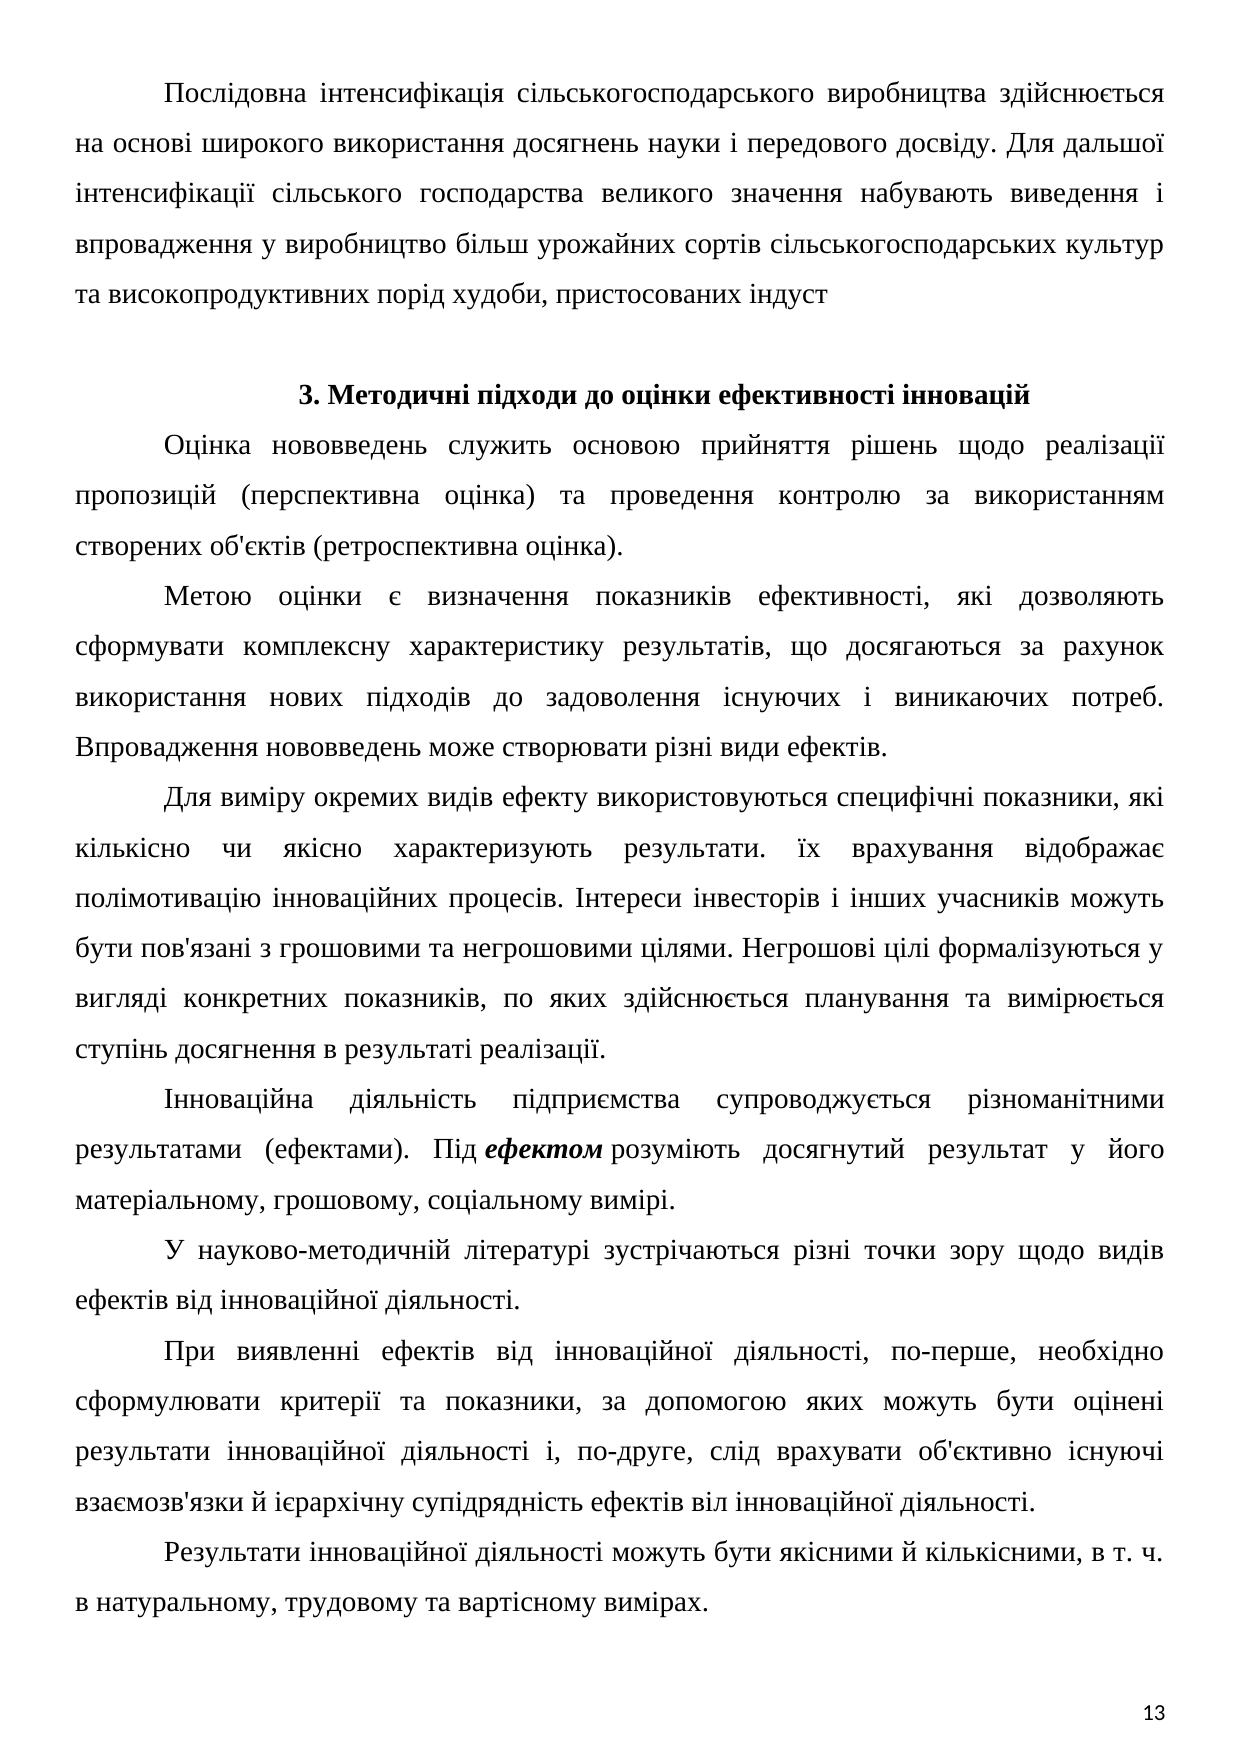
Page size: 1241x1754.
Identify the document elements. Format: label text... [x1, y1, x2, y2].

text При виявленні ефектів від інноваційної діяльності, по-перше, необхідно сформулювати критерії та показники, за допомогою яких можуть бути оцінені результати інноваційної діяльності і, по-друге, слід врахувати об'єктивно існуючі взаємозв'язки й ієрархічну супідрядність ефектів віл інноваційної діяльності. [75, 1333, 1165, 1517]
text У науково-методичній літературі зустрічаються різні точки зору щодо видів ефектів від інноваційної діяльності. [75, 1232, 1165, 1316]
text 3. Методичні підходи до оцінки ефективності інновацій [75, 377, 1165, 410]
text Результати інноваційної діяльності можуть бути якісними й кількісними, в т. ч. в натуральному, трудовому та вартісному вимірах. [75, 1534, 1165, 1618]
text Для виміру окремих видів ефекту використовуються специфічні показники, які кількісно чи якісно характеризують результати. їх врахування відображає полімотивацію інноваційних процесів. Інтереси інвесторів і інших учасників можуть бути пов'язані з грошовими та негрошовими цілями. Негрошові цілі формалізуються у вигляді конкретних показників, по яких здійснюється планування та вимірюється ступінь досягнення в результаті реалізації. [75, 779, 1165, 1064]
text Інноваційна діяльність підприємства супроводжується різноманітними результатами (ефектами). Під ефектом розуміють досягнутий результат у його матеріальному, грошовому, соціальному вимірі. [75, 1081, 1165, 1215]
text Оцінка нововведень служить основою прийняття рішень щодо реалізації пропозицій (перспективна оцінка) та проведення контролю за використанням створених об'єктів (ретроспективна оцінка). [75, 427, 1165, 561]
text Метою оцінки є визначення показників ефективності, які дозволяють сформувати комплексну характеристику результатів, що досягаються за рахунок використання нових підходів до задоволення існуючих і виникаючих потреб. Впровадження нововведень може створювати різні види ефектів. [75, 578, 1165, 763]
text Послідовна інтенсифікація сільськогосподарського виробництва здійснюється на основі широкого використання досягнень науки і передового досвіду. Для дальшої інтенсифікації сільського господарства великого значення набувають виведення і впровадження у виробництво більш урожайних сортів сільськогосподарських культур та високопродуктивних порід худоби, пристосованих індуст [75, 75, 1165, 310]
